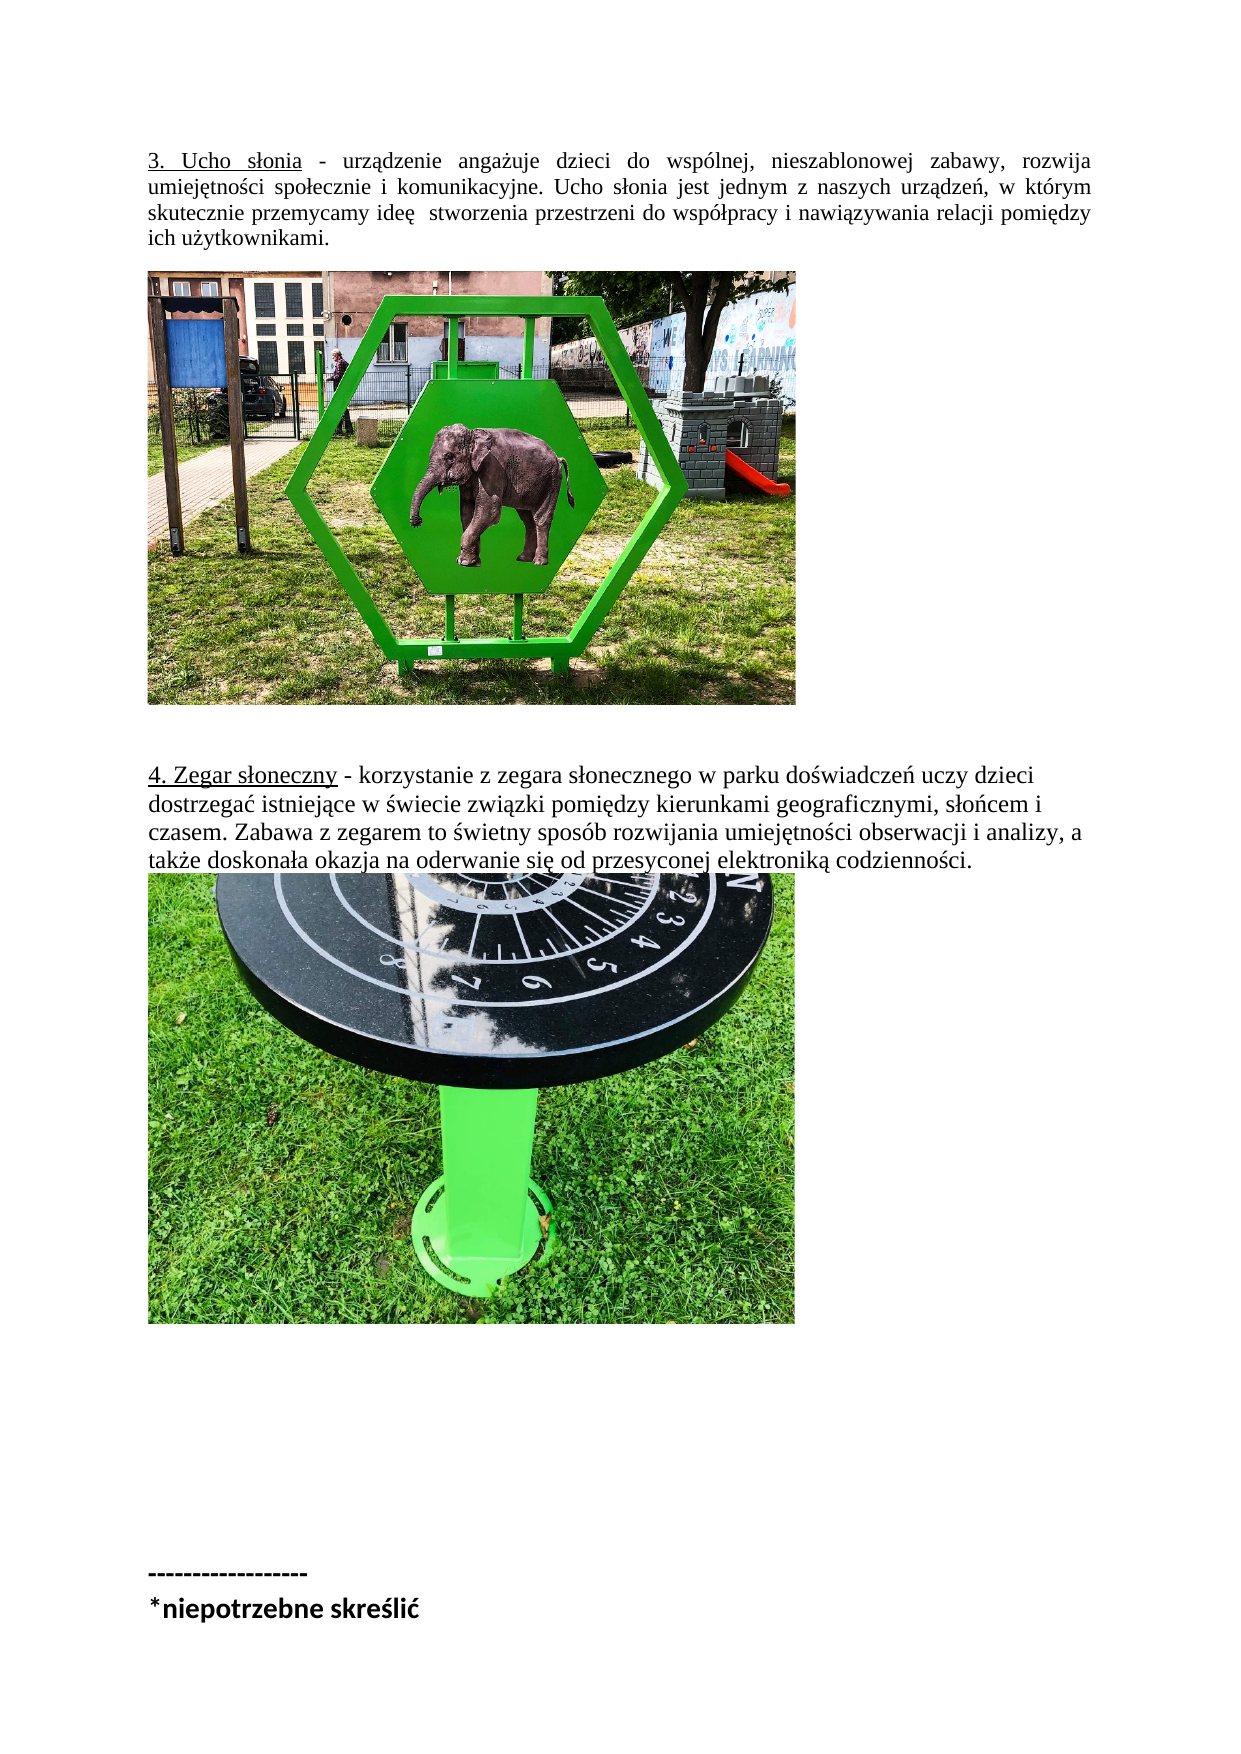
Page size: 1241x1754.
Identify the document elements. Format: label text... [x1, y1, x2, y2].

picture [148, 873, 795, 1324]
picture [147, 271, 796, 705]
text 4. Zegar słoneczny - korzystanie z zegara słonecznego w parku doświadczeń uczy dzieci dostrzegać istniejące w świecie związki pomiędzy kierunkami geograficznymi, słońcem i czasem. Zabawa z zegarem to świetny sposób rozwijania umiejętności obserwacji i analizy, a także doskonała okazja na oderwanie się od przesyconej elektroniką codzienności. [148, 761, 1093, 874]
text 3. Ucho słonia - urządzenie angażuje dzieci do wspólnej, nieszablonowej zabawy, rozwija umiejętności społecznie i komunikacyjne. Ucho słonia jest jednym z naszych urządzeń, w którym skutecznie przemycamy ideę stworzenia przestrzeni do współpracy i nawiązywania relacji pomiędzy ich użytkownikami. [148, 148, 1093, 251]
